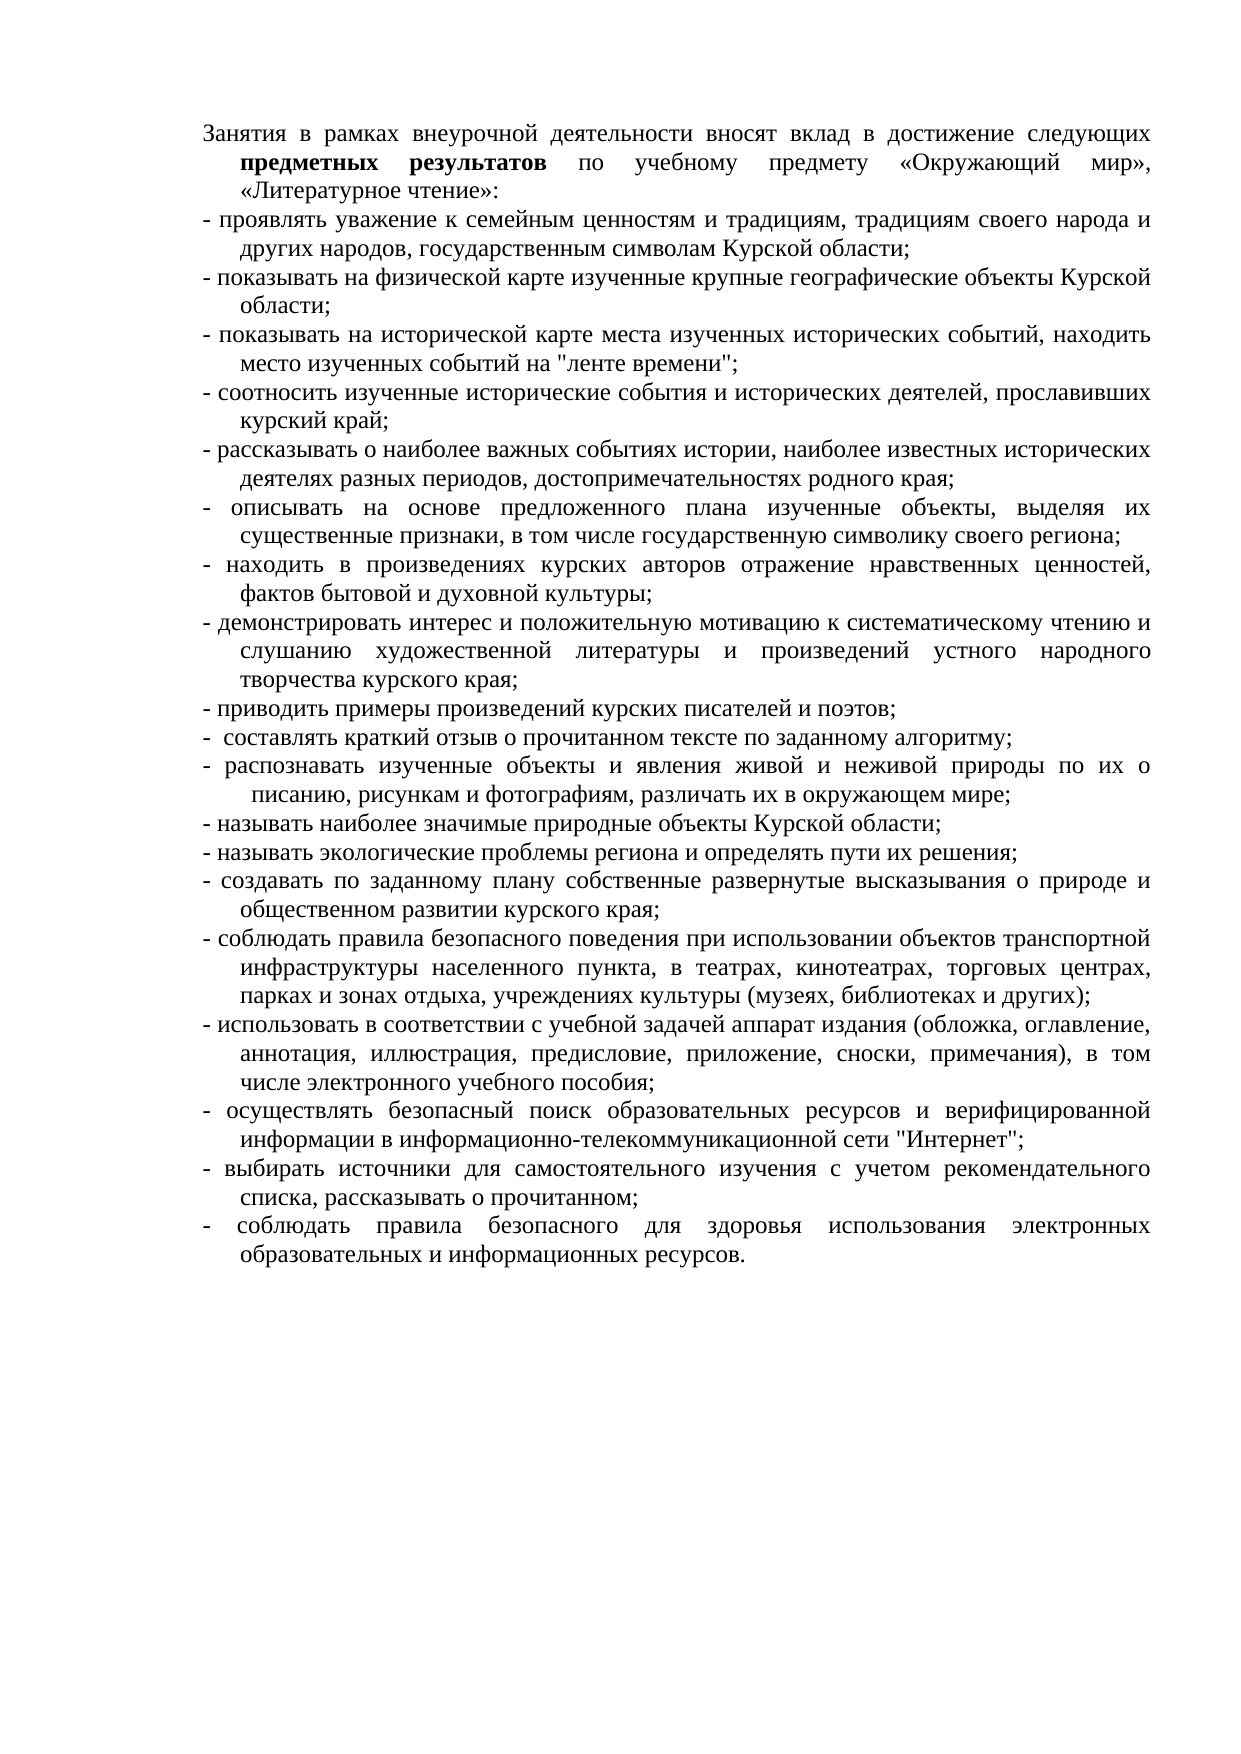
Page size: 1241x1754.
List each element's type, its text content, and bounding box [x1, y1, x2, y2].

text - составлять краткий отзыв о прочитанном тексте по заданному алгоритму; [202, 722, 1152, 751]
text - распознавать изученные объекты и явления живой и неживой природы по их о писанию, рисункам и фотографиям, различать их в окружающем мире; [202, 751, 1152, 808]
text - называть экологические проблемы региона и определять пути их решения; [202, 837, 1152, 866]
text Занятия в рамках внеурочной деятельности вносят вклад в достижение следующих предметных результатов по учебному предмету «Окружающий мир», «Литературное чтение»: [202, 118, 1152, 204]
text - описывать на основе предложенного плана изученные объекты, выделяя их существенные признаки, в том числе государственную символику своего региона; [202, 492, 1152, 549]
text - находить в произведениях курских авторов отражение нравственных ценностей, фактов бытовой и духовной культуры; [202, 549, 1152, 607]
text - показывать на исторической карте места изученных исторических событий, находить место изученных событий на "ленте времени"; [202, 319, 1152, 377]
text - соблюдать правила безопасного поведения при использовании объектов транспортной инфраструктуры населенного пункта, в театрах, кинотеатрах, торговых центрах, парках и зонах отдыха, учреждениях культуры (музеях, библиотеках и других); [202, 923, 1152, 1009]
text - приводить примеры произведений курских писателей и поэтов; [202, 693, 1152, 722]
text - называть наиболее значимые природные объекты Курской области; [202, 808, 1152, 837]
text - демонстрировать интерес и положительную мотивацию к систематическому чтению и слушанию художественной литературы и произведений устного народного творчества курского края; [202, 607, 1152, 693]
text - соблюдать правила безопасного для здоровья использования электронных образовательных и информационных ресурсов. [202, 1211, 1152, 1268]
text - проявлять уважение к семейным ценностям и традициям, традициям своего народа и других народов, государственным символам Курской области; [202, 204, 1152, 262]
text - рассказывать о наиболее важных событиях истории, наиболее известных исторических деятелях разных периодов, достопримечательностях родного края; [202, 434, 1152, 492]
text - соотносить изученные исторические события и исторических деятелей, прославивших курский край; [202, 377, 1152, 434]
text - показывать на физической карте изученные крупные географические объекты Курской области; [202, 262, 1152, 319]
text - использовать в соответствии с учебной задачей аппарат издания (обложка, оглавление, аннотация, иллюстрация, предисловие, приложение, сноски, примечания), в том числе электронного учебного пособия; [202, 1009, 1152, 1096]
text - создавать по заданному плану собственные развернутые высказывания о природе и общественном развитии курского края; [202, 866, 1152, 923]
text - осуществлять безопасный поиск образовательных ресурсов и верифицированной информации в информационно-телекоммуникационной сети "Интернет"; [202, 1096, 1152, 1153]
text - выбирать источники для самостоятельного изучения с учетом рекомендательного списка, рассказывать о прочитанном; [202, 1153, 1152, 1211]
